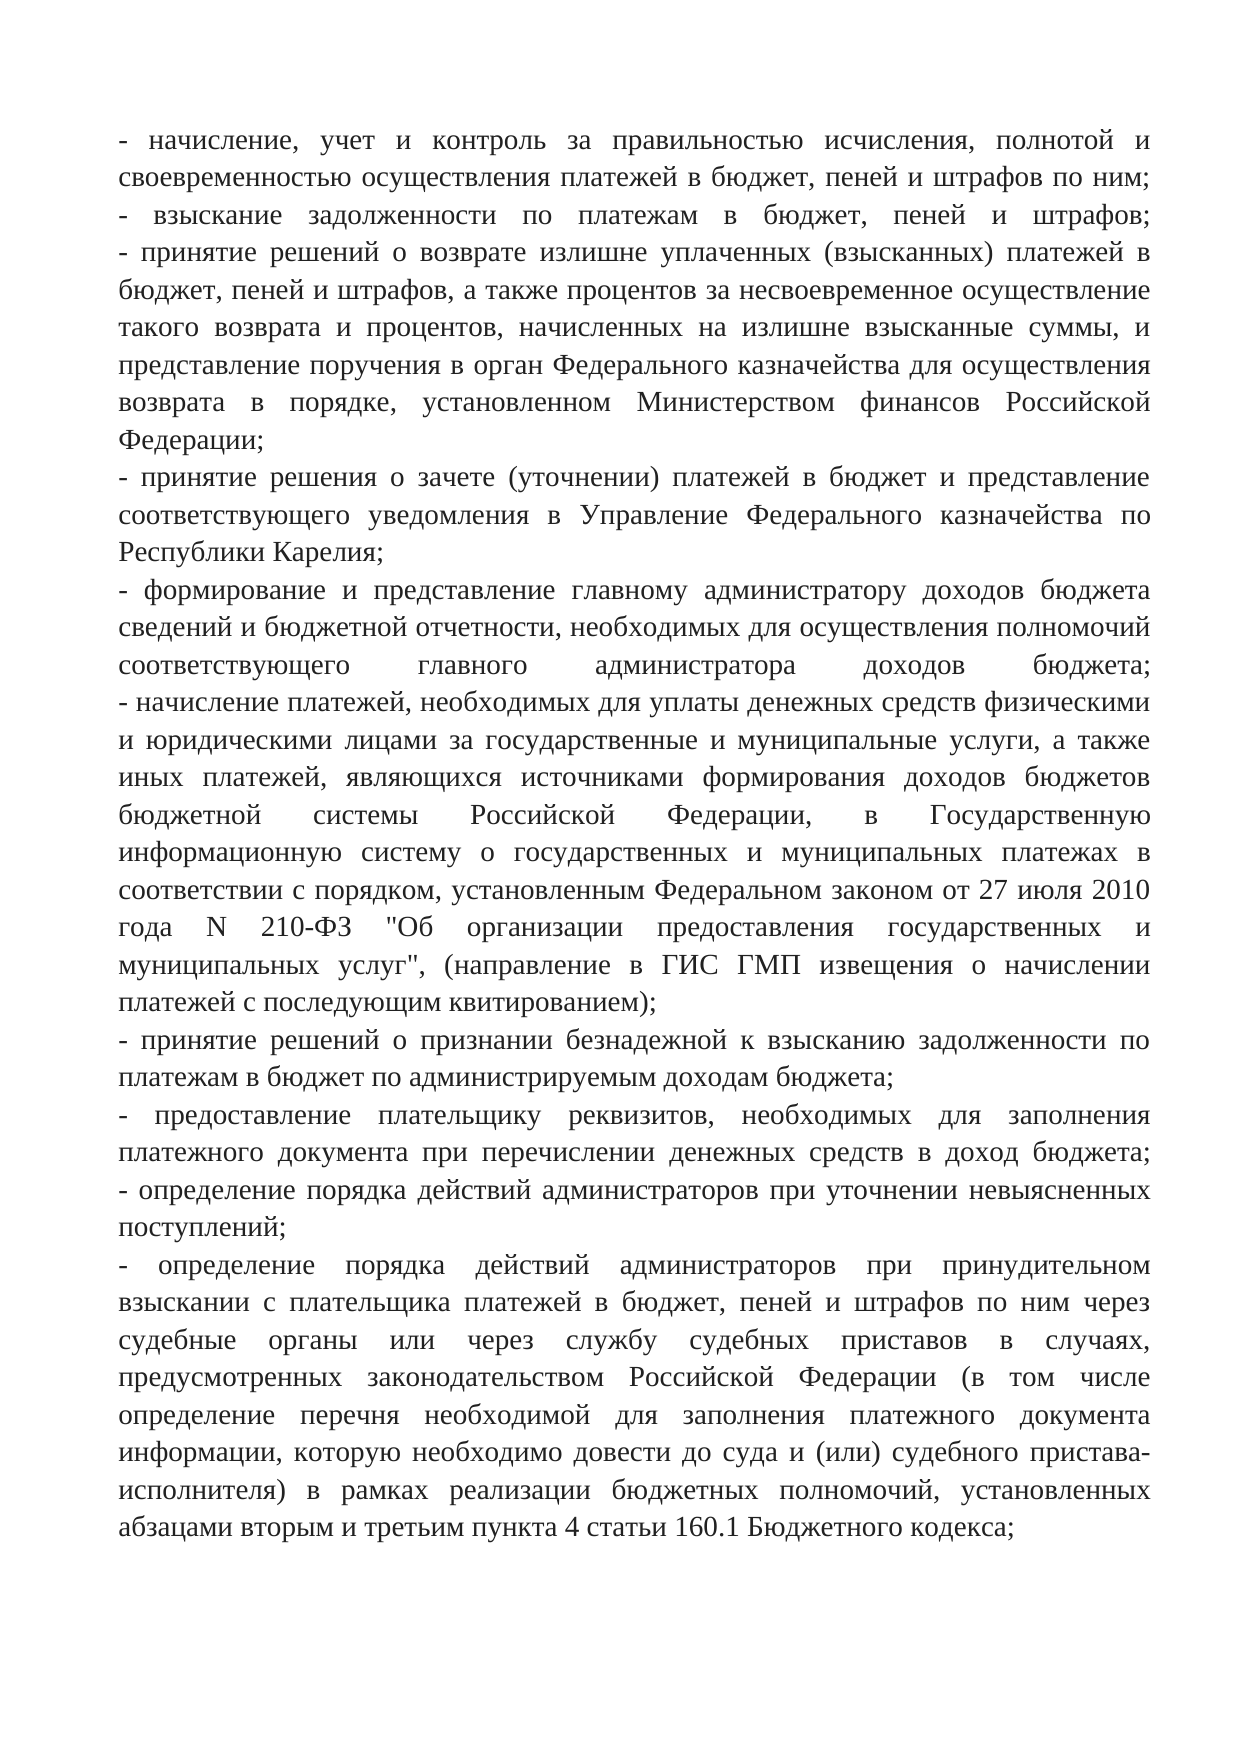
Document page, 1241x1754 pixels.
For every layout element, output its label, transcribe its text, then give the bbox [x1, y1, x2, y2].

text - начисление, учет и контроль за правильностью исчисления, полнотой и своевременностью осуществления платежей в бюджет, пеней и штрафов по ним; - взыскание задолженности по платежам в бюджет, пеней и штрафов; - принятие решений о возврате излишне уплаченных (взысканных) платежей в бюджет, пеней и штрафов, а также процентов за несвоевременное осуществление такого возврата и процентов, начисленных на излишне взысканные суммы, и представление поручения в орган Федерального казначейства для осуществления возврата в порядке, установленном Министерством финансов Российской Федерации; - принятие решения о зачете (уточнении) платежей в бюджет и представление соответствующего уведомления в Управление Федерального казначейства по Республики Карелия; [118, 118, 1152, 568]
text - предоставление плательщику реквизитов, необходимых для заполнения платежного документа при перечислении денежных средств в доход бюджета; - определение порядка действий администраторов при уточнении невыясненных поступлений; - определение порядка действий администраторов при принудительном взыскании с плательщика платежей в бюджет, пеней и штрафов по ним через судебные органы или через службу судебных приставов в случаях, предусмотренных законодательством Российской Федерации (в том числе определение перечня необходимой для заполнения платежного документа информации, которую необходимо довести до суда и (или) судебного пристава-исполнителя) в рамках реализации бюджетных полномочий, установленных абзацами вторым и третьим пункта 4 статьи 160.1 Бюджетного кодекса; [118, 1093, 1152, 1543]
text - принятие решений о признании безнадежной к взысканию задолженности по платежам в бюджет по администрируемым доходам бюджета; [118, 1018, 1152, 1093]
text - формирование и представление главному администратору доходов бюджета сведений и бюджетной отчетности, необходимых для осуществления полномочий соответствующего главного администратора доходов бюджета; - начисление платежей, необходимых для уплаты денежных средств физическими и юридическими лицами за государственные и муниципальные услуги, а также иных платежей, являющихся источниками формирования доходов бюджетов бюджетной системы Российской Федерации, в Государственную информационную систему о государственных и муниципальных платежах в соответствии с порядком, установленным Федеральном законом от 27 июля 2010 года N 210-ФЗ "Об организации предоставления государственных и муниципальных услуг", (направление в ГИС ГМП извещения о начислении платежей с последующим квитированием); [118, 568, 1152, 1018]
